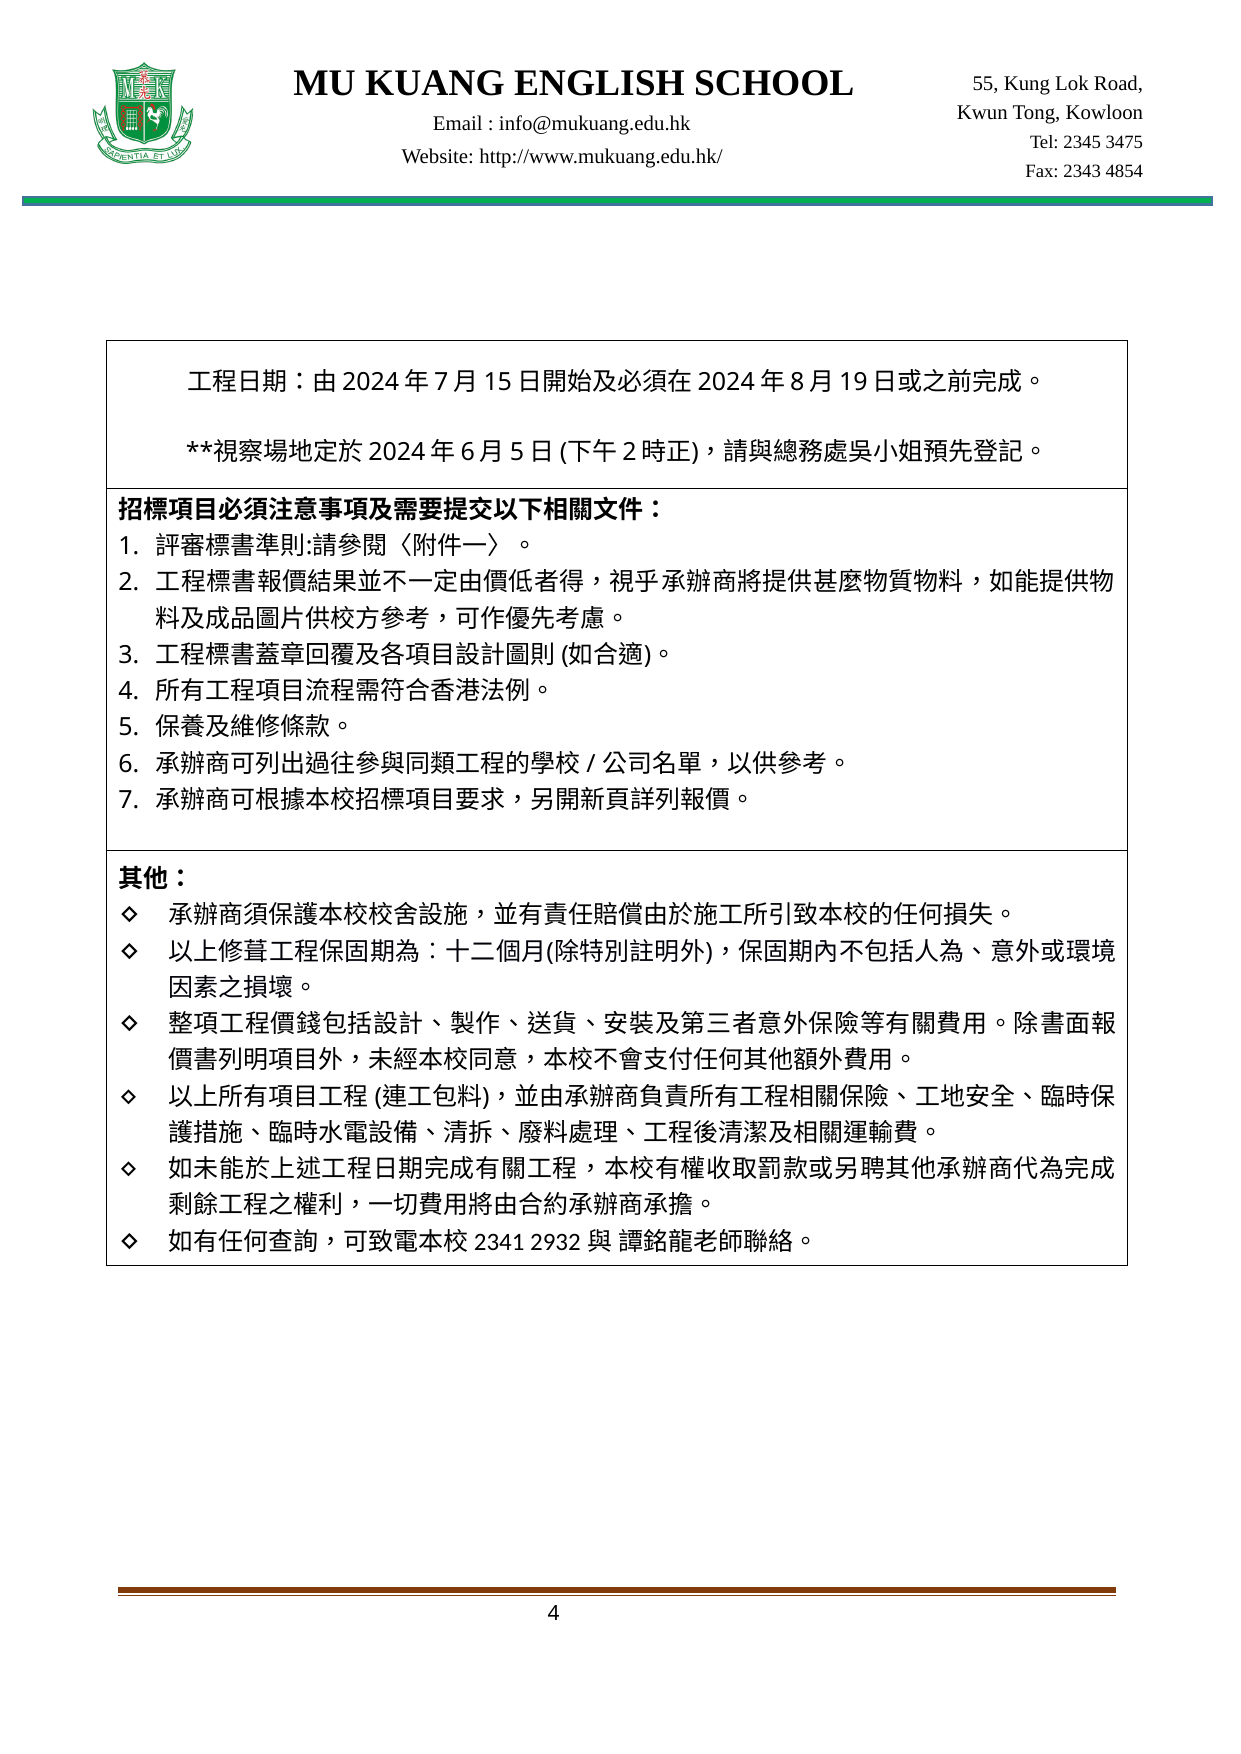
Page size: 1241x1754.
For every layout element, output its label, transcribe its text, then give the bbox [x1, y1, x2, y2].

picture [92, 62, 194, 164]
table_cell 招標項目必須注意事項及需要提交以下相關文件： 評審標書準則:請參閱〈附件一〉。 工程標書報價結果並不一定由價低者得，視乎承辦商將提供甚麼物質物料，如能提供物料及成品圖片供校方參考，可作優先考慮。 工程標書蓋章回覆及各項目設計圖則 (如合適)。 所有工程項目流程需符合香港法例。 保養及維修條款。 承辦商可列出過往參與同類工程的學校 / 公司名單，以供參考。 承辦商可根據本校招標項目要求，另開新頁詳列報價。 [107, 489, 1127, 850]
table_header 工程日期：由2024年7月15日開始及必須在 2024年8月19日或之前完成。 **視察場地定於2024年6月5日 (下午2時正)，請與總務處吳小姐預先登記。 [107, 341, 1127, 488]
table_cell 其他： 承辦商須保護本校校舍設施，並有責任賠償由於施工所引致本校的任何損失。 以上修葺工程保固期為︰十二個月(除特別註明外)，保固期內不包括人為、意外或環境因素之損壞。 整項工程價錢包括設計、製作、送貨、安裝及第三者意外保險等有關費用。除書面報價書列明項目外，未經本校同意，本校不會支付任何其他額外費用。 以上所有項目工程 (連工包料)，並由承辦商負責所有工程相關保險、工地安全、臨時保護措施、臨時水電設備、清拆、廢料處理、工程後清潔及相關運輸費。 如未能於上述工程日期完成有關工程，本校有權收取罰款或另聘其他承辦商代為完成剩餘工程之權利，一切費用將由合約承辦商承擔。 如有任何查詢，可致電本校 2341 2932 與 譚銘龍老師聯絡。 [107, 851, 1127, 1265]
